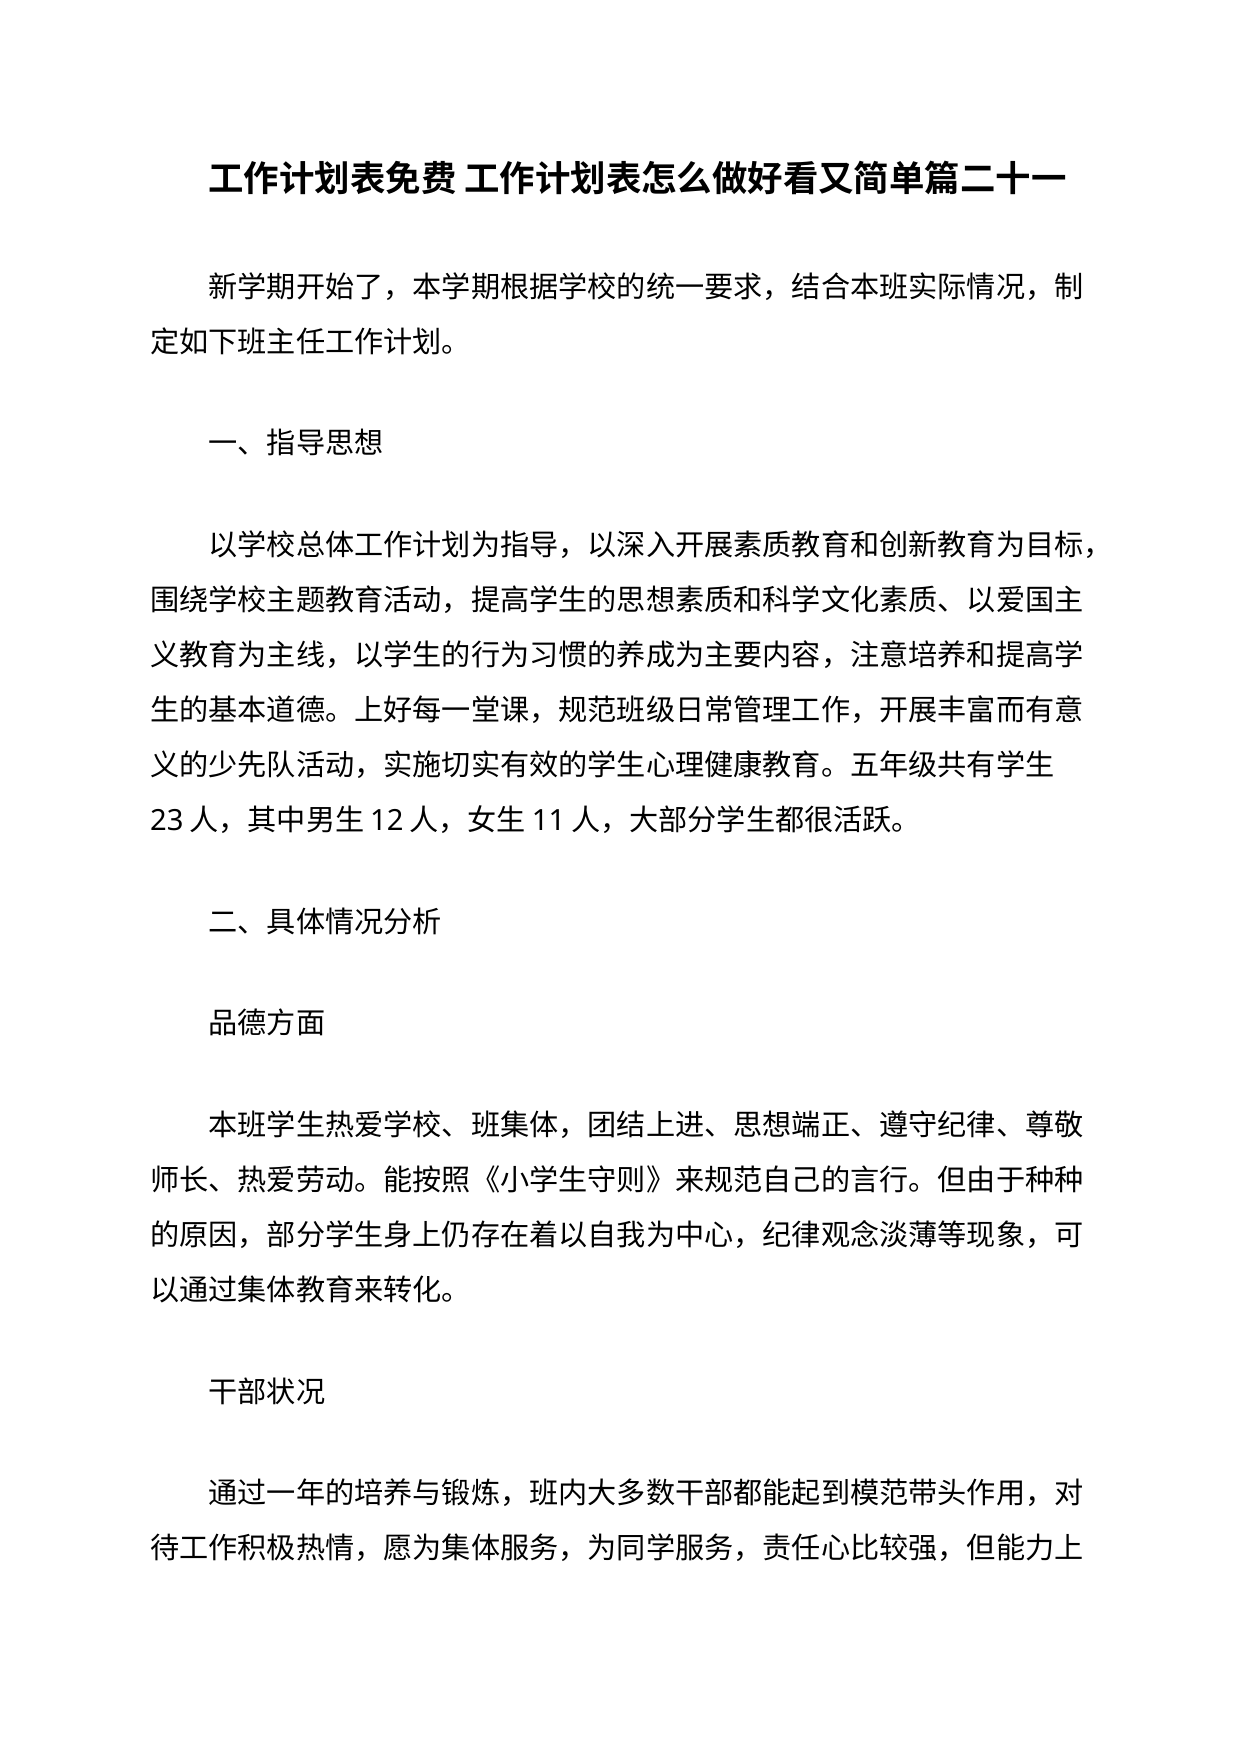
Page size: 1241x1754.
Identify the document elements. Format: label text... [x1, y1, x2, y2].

text 干部状况 [150, 1368, 1090, 1411]
text 一、指导思想 [150, 420, 1090, 462]
text 以学校总体工作计划为指导，以深入开展素质教育和创新教育为目标，围绕学校主题教育活动，提高学生的思想素质和科学文化素质、以爱国主义教育为主线，以学生的行为习惯的养成为主要内容，注意培养和提高学生的基本道德。上好每一堂课，规范班级日常管理工作，开展丰富而有意义的少先队活动，实施切实有效的学生心理健康教育。五年级共有学生23人，其中男生12人，女生11人，大部分学生都很活跃。 [150, 522, 1090, 839]
text 新学期开始了，本学期根据学校的统一要求，结合本班实际情况，制定如下班主任工作计划。 [150, 263, 1090, 361]
text 本班学生热爱学校、班集体，团结上进、思想端正、遵守纪律、尊敬师长、热爱劳动。能按照《小学生守则》来规范自己的言行。但由于种种的原因，部分学生身上仍存在着以自我为中心，纪律观念淡薄等现象，可以通过集体教育来转化。 [150, 1102, 1090, 1309]
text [150, 1470, 1090, 1567]
text 工作计划表免费 工作计划表怎么做好看又简单篇二十一 [150, 150, 1090, 201]
text 二、具体情况分析 [150, 898, 1090, 941]
text 品德方面 [150, 1000, 1090, 1042]
